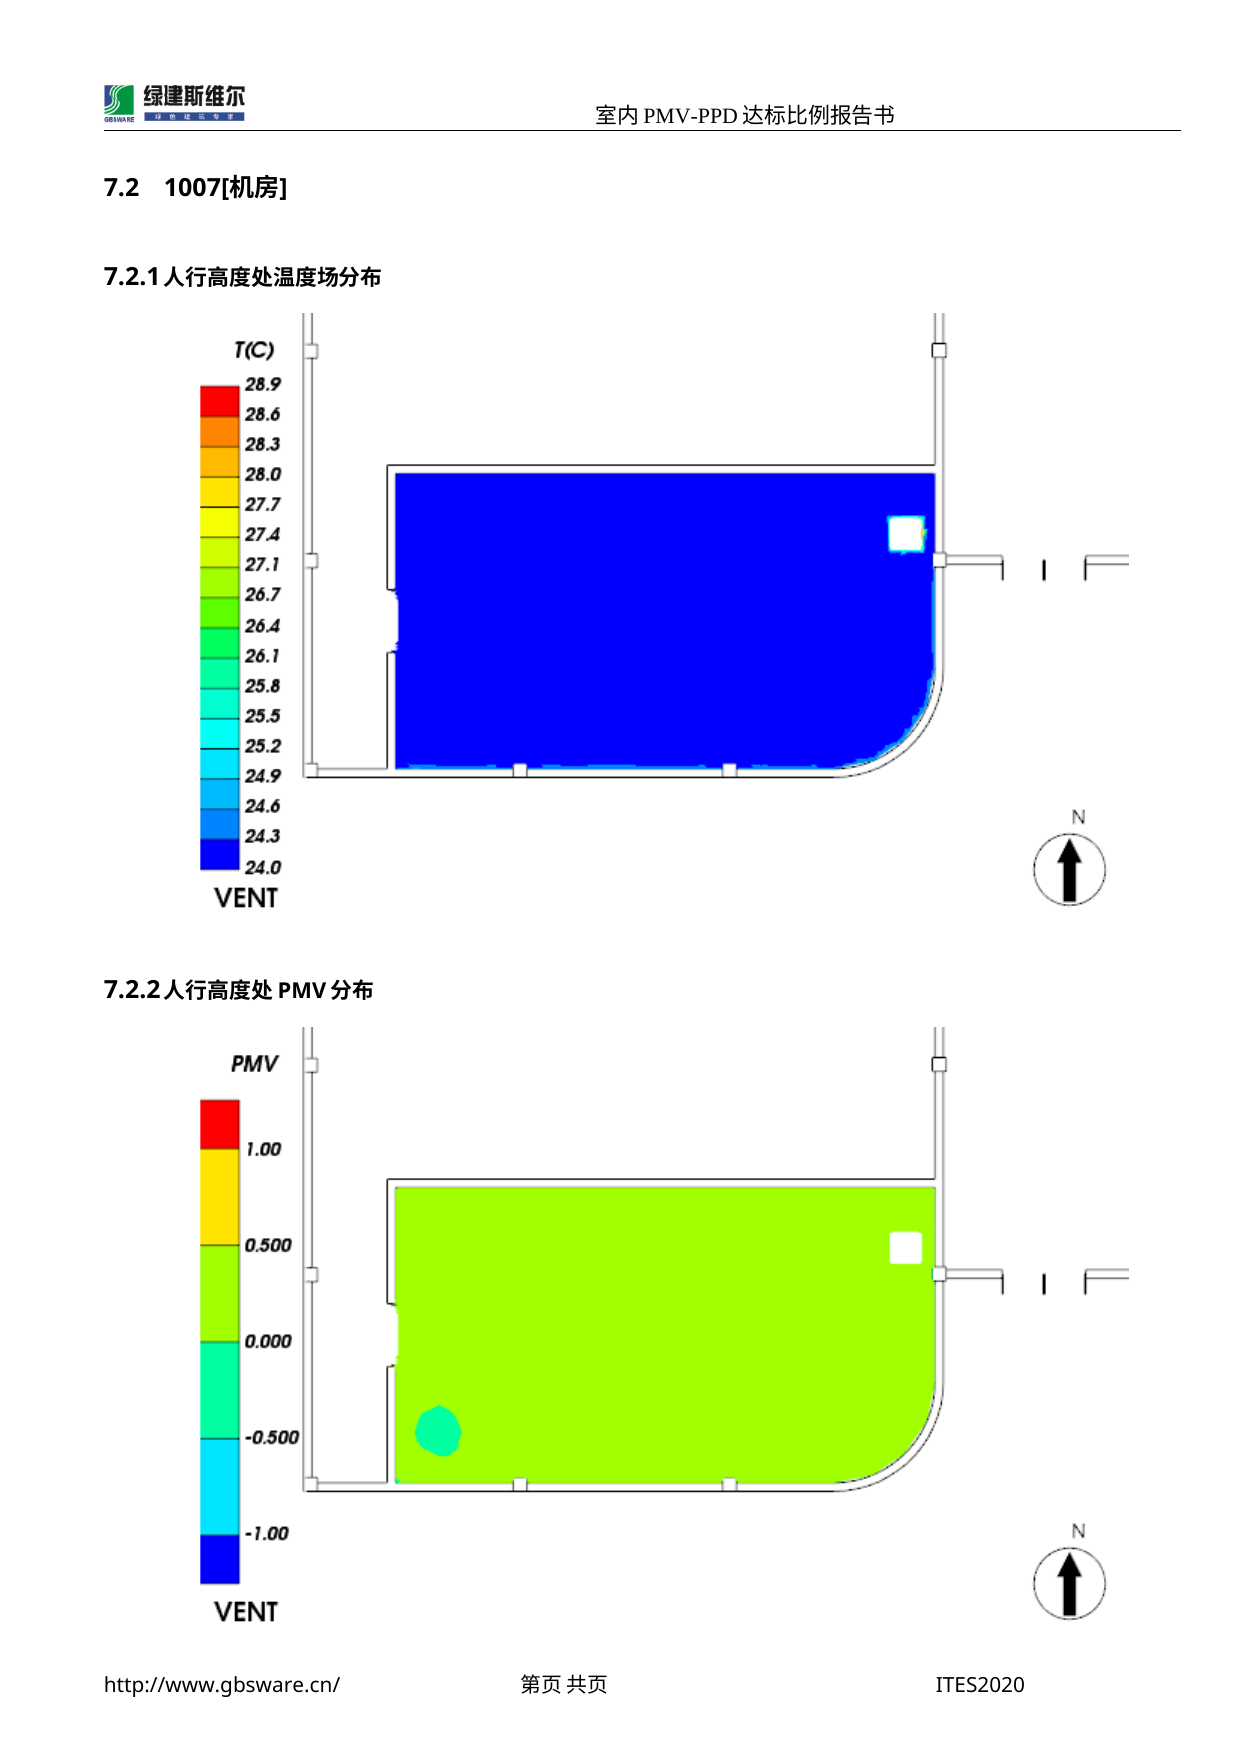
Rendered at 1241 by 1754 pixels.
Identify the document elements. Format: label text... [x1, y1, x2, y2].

subtitle 人行高度处PMV分布 [103, 956, 1181, 1021]
picture [199, 1027, 1129, 1644]
picture [199, 313, 1129, 930]
subtitle 人行高度处温度场分布 [103, 243, 1181, 308]
subtitle 1007[机房] [103, 153, 1181, 218]
picture [103, 82, 246, 124]
